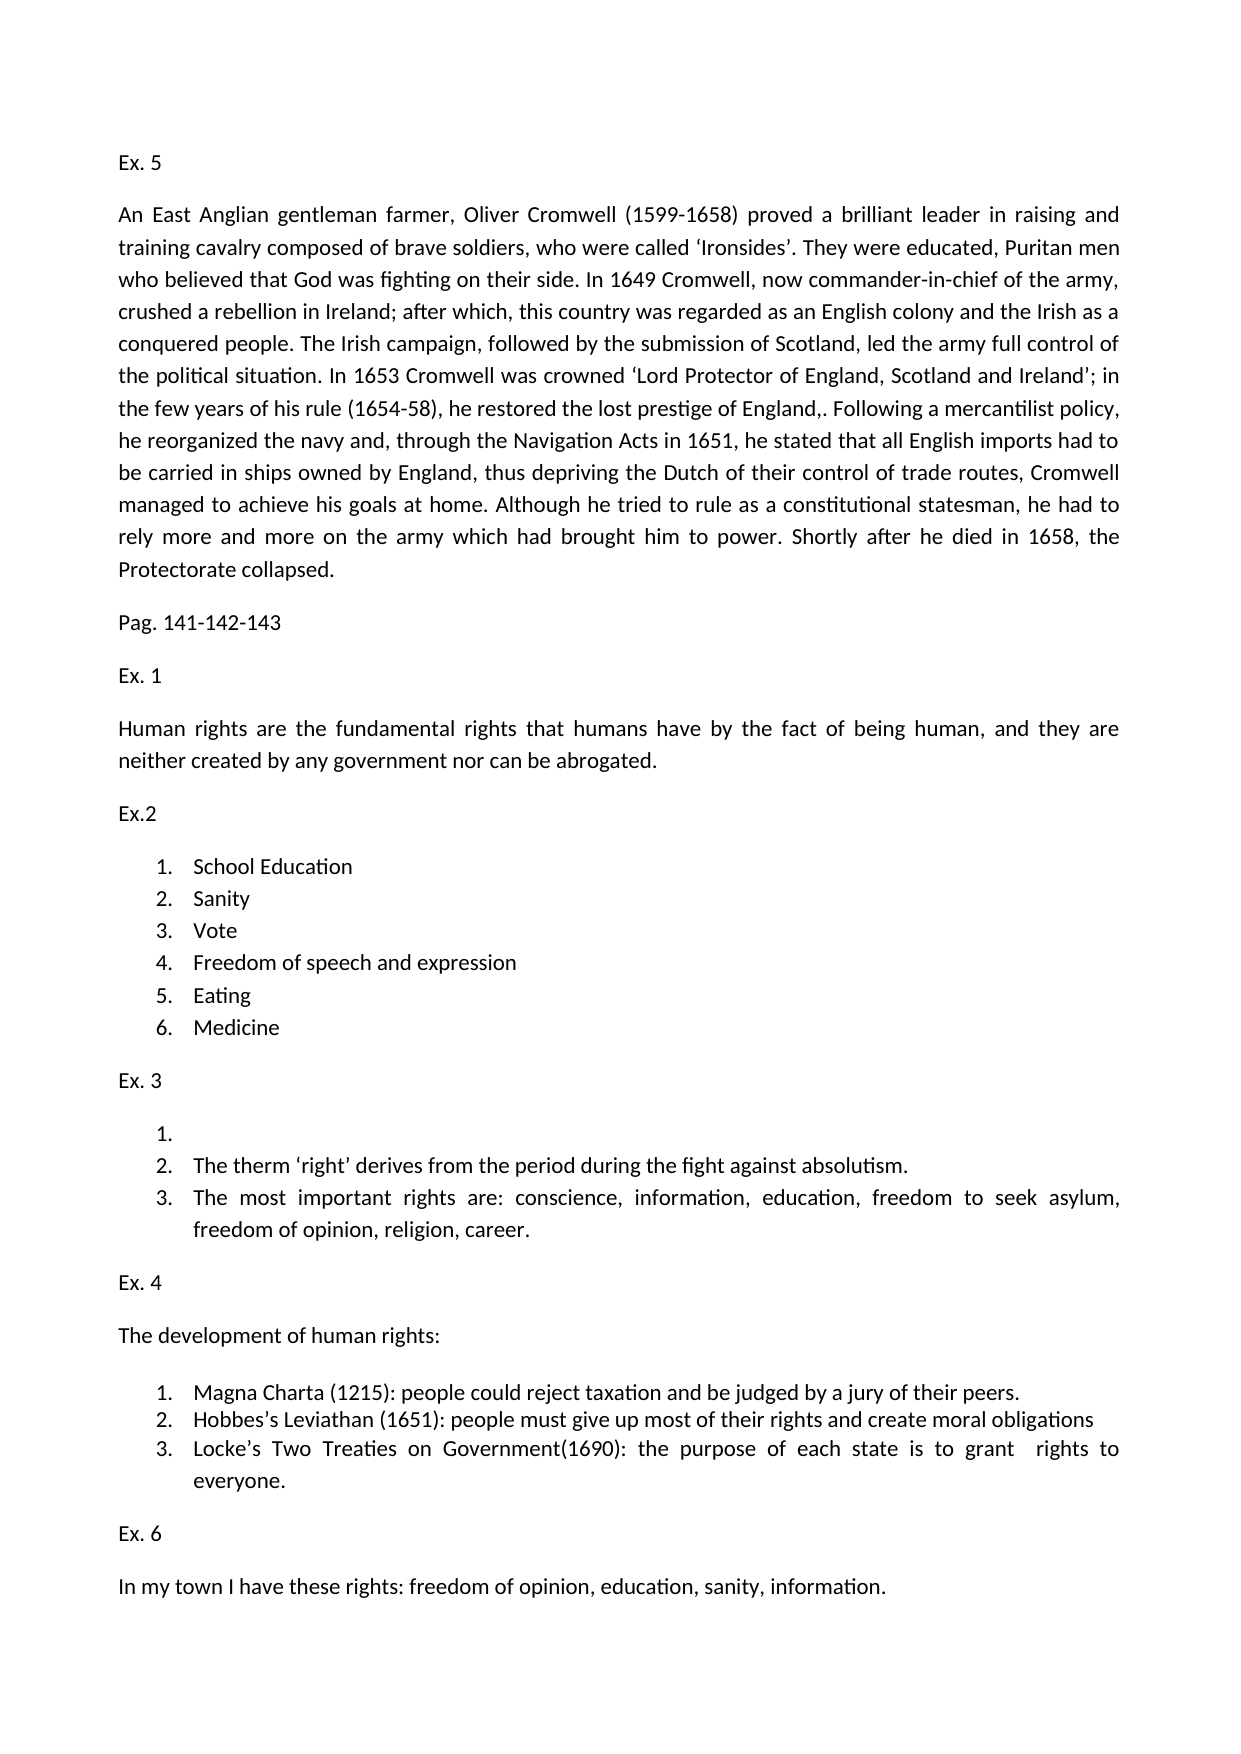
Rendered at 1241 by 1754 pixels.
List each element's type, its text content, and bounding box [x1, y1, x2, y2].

text Pag. 141-142-143 [118, 608, 1122, 636]
list School Education [156, 852, 1122, 880]
list The most important rights are: conscience, information, education, freedom to seek asylum, freedom of opinion, religion, career. [156, 1183, 1122, 1243]
text An East Anglian gentleman farmer, Oliver Cromwell (1599-1658) proved a brilliant leader in raising and training cavalry composed of brave soldiers, who were called ‘Ironsides’. They were educated, Puritan men who believed that God was fighting on their side. In 1649 Cromwell, now commander-in-chief of the army, crushed a rebellion in Ireland; after which, this country was regarded as an English colony and the Irish as a conquered people. The Irish campaign, followed by the submission of Scotland, led the army full control of the political situation. In 1653 Cromwell was crowned ‘Lord Protector of England, Scotland and Ireland’; in the few years of his rule (1654-58), he restored the lost prestige of England,. Following a mercantilist policy, he reorganized the navy and, through the Navigation Acts in 1651, he stated that all English imports had to be carried in ships owned by England, thus depriving the Dutch of their control of trade routes, Cromwell managed to achieve his goals at home. Although he tried to rule as a constitutional statesman, he had to rely more and more on the army which had brought him to power. Shortly after he died in 1658, the Protectorate collapsed. [118, 201, 1122, 583]
list Eating [156, 981, 1122, 1009]
text Ex. 6 [118, 1519, 1122, 1547]
text Ex. 1 [118, 661, 1122, 689]
text Human rights are the fundamental rights that humans have by the fact of being human, and they are neither created by any government nor can be abrogated. [118, 714, 1122, 774]
text Ex. 4 [118, 1268, 1122, 1297]
list Freedom of speech and expression [156, 948, 1122, 977]
text Ex. 3 [118, 1066, 1122, 1094]
list Locke’s Two Treaties on Government(1690): the purpose of each state is to grant rights to everyone. [156, 1434, 1122, 1494]
list Sanity [156, 884, 1122, 912]
list The therm ‘right’ derives from the period during the fight against absolutism. [156, 1151, 1122, 1179]
text In my town I have these rights: freedom of opinion, education, sanity, information. [118, 1572, 1122, 1600]
list Hobbes’s Leviathan (1651): people must give up most of their rights and create moral obligations [156, 1406, 1122, 1434]
text The development of human rights: [118, 1322, 1122, 1349]
text Ex.2 [118, 799, 1122, 827]
list Magna Charta (1215): people could reject taxation and be judged by a jury of their peers. [156, 1378, 1122, 1406]
text Ex. 5 [118, 148, 1122, 176]
list Vote [156, 916, 1122, 944]
list Medicine [156, 1013, 1122, 1041]
